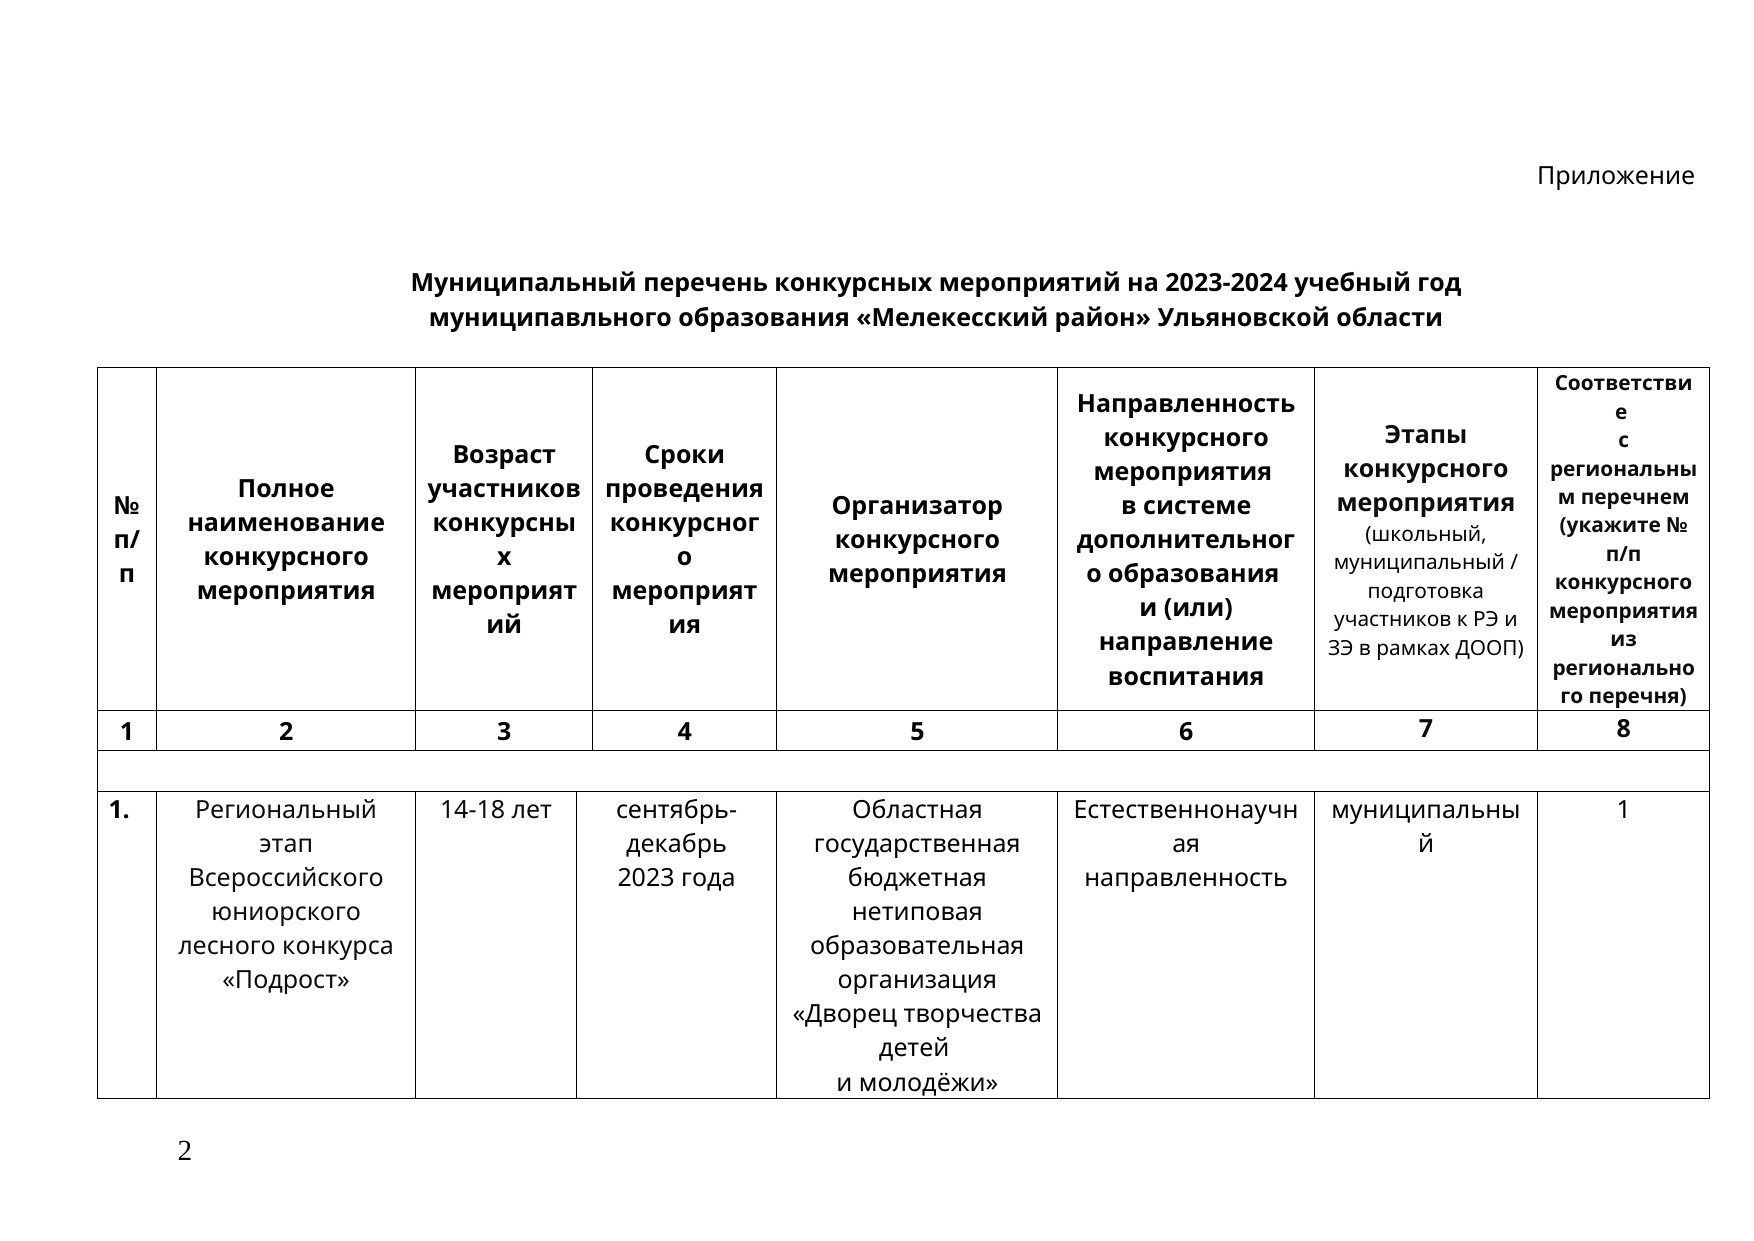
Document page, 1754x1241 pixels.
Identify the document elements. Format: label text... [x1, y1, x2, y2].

table_cell 4 [593, 711, 776, 750]
table_header Полное наименование конкурсного мероприятия [157, 368, 415, 709]
table_cell 1 [98, 711, 156, 750]
table_header Сроки проведения конкурсного мероприятия [593, 368, 776, 709]
table_header № п/п [98, 368, 156, 709]
table_header Соответствие с региональным перечнем (укажите № п/п конкурсного мероприятия из регионального перечня) [1538, 368, 1709, 709]
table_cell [157, 792, 415, 1098]
table_cell муниципальный [1315, 792, 1537, 1098]
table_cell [577, 792, 776, 1098]
table_cell 8 [1538, 711, 1709, 750]
table_cell 1 [1538, 792, 1709, 1098]
table_header Этапы конкурсного мероприятия (школьный, муниципальный / подготовка участников к РЭ и ЗЭ в рамках ДООП) [1315, 368, 1537, 709]
table_cell 2 [157, 711, 415, 750]
table_header Возраст участников конкурсных мероприятий [416, 368, 592, 709]
table_header Организатор конкурсного мероприятия [777, 368, 1057, 709]
table_cell 3 [416, 711, 592, 750]
table_cell [98, 751, 1709, 791]
table_cell 5 [777, 711, 1057, 750]
table_cell 14-18 лет [416, 792, 576, 1098]
text Приложение [177, 158, 1695, 192]
table_cell 7 [1315, 711, 1537, 750]
table_cell [98, 792, 156, 1098]
table_header Направленность конкурсного мероприятия в системе дополнительного образования и (или) направление воспитания [1058, 368, 1314, 709]
text муниципавльного образования «Мелекесский район» Ульяновской области [177, 299, 1695, 333]
table_cell 6 [1058, 711, 1314, 750]
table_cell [1058, 792, 1314, 1098]
text Муниципальный перечень конкурсных мероприятий на 2023-2024 учебный год [177, 265, 1695, 299]
